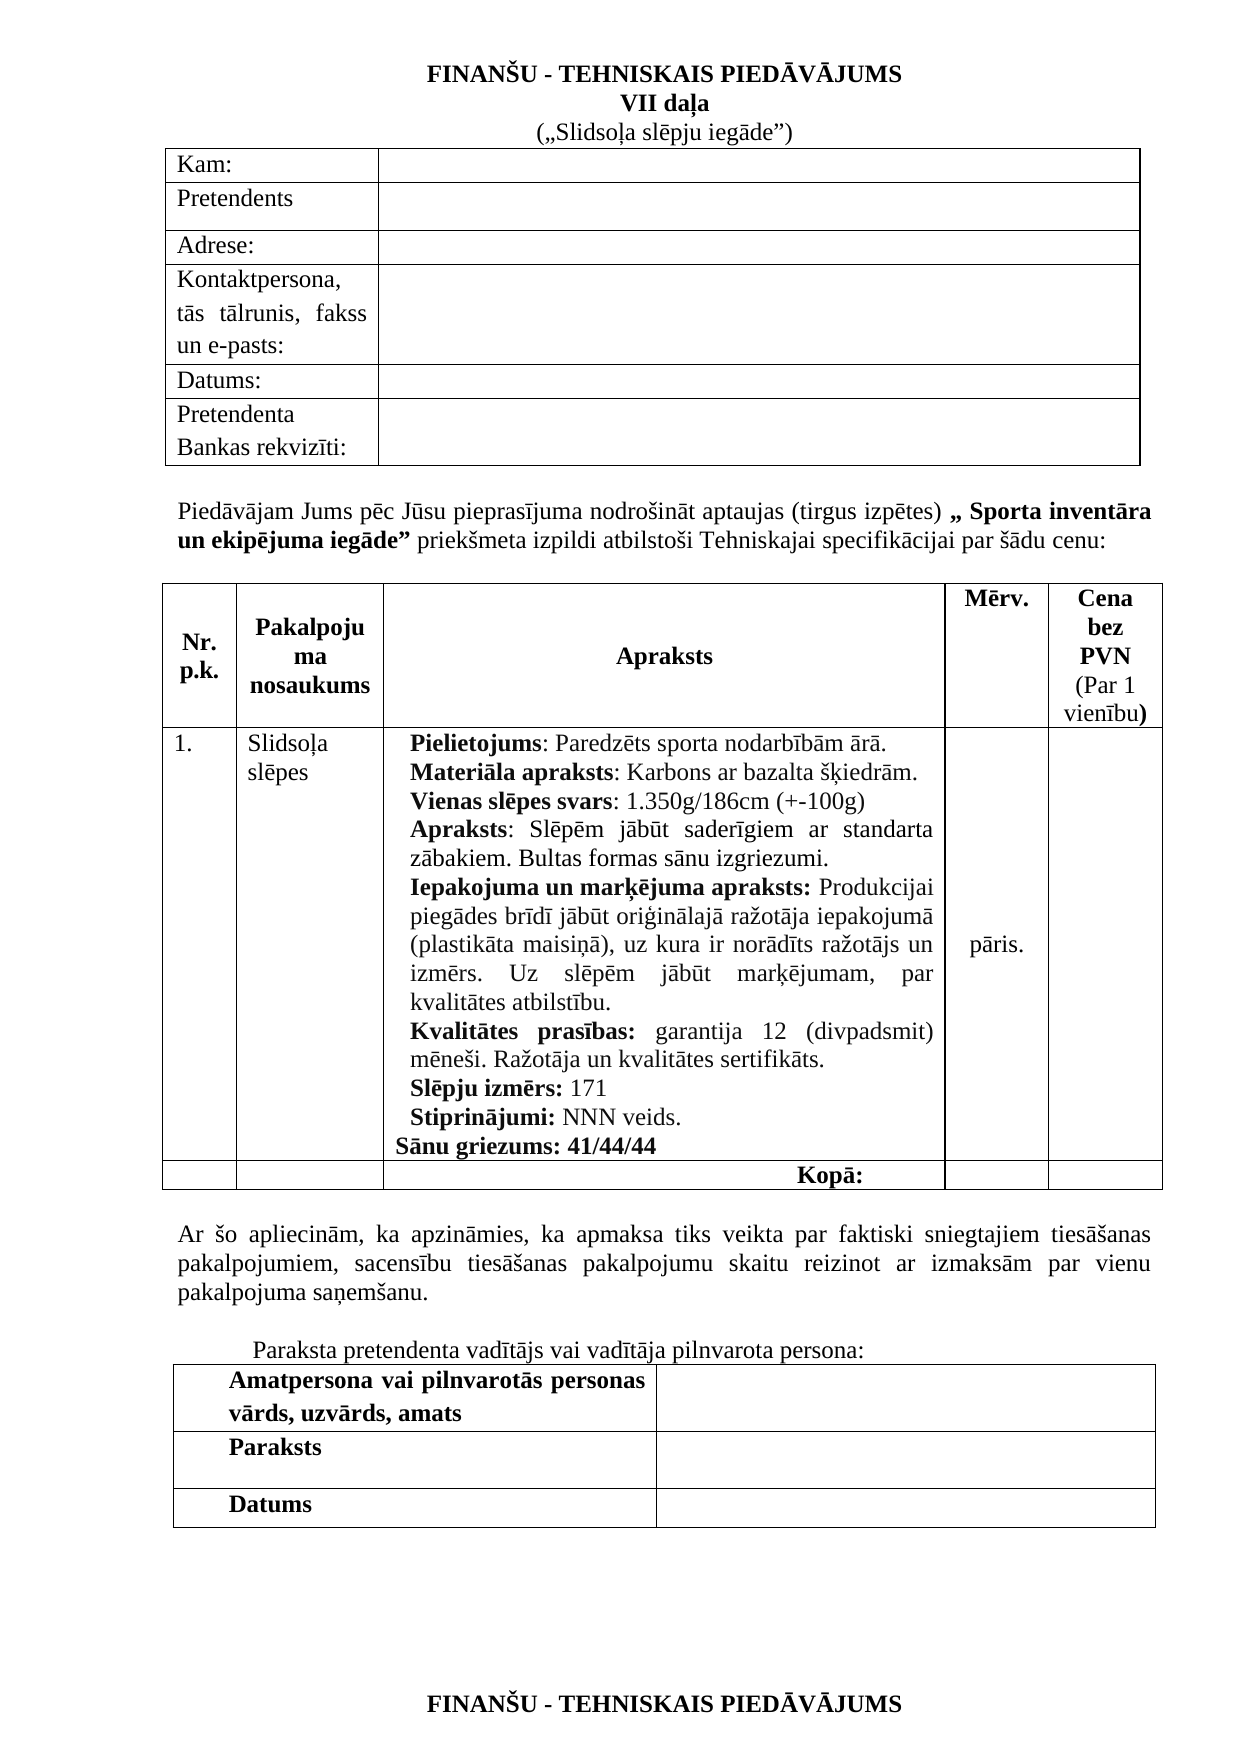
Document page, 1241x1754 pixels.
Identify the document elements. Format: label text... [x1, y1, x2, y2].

table_cell [1049, 728, 1162, 1159]
table_cell [379, 183, 1139, 229]
table_cell Pretendents [166, 183, 378, 229]
table_cell Pielietojums: Paredzēts sporta nodarbībām ārā. Materiāla apraksts: Karbons ar bazalta šķiedrām. Vienas slēpes svars: 1.350g/186cm (+-100g) Apraksts: Slēpēm jābūt saderīgiem ar standarta zābakiem. Bultas formas sānu izgriezumi. Iepakojuma un marķējuma apraksts: Produkcijai piegādes brīdī jābūt oriģinālajā ražotāja iepakojumā (plastikāta maisiņā), uz kura ir norādīts ražotājs un izmērs. Uz slēpēm jābūt marķējumam, par kvalitātes atbilstību. Kvalitātes prasības: garantija 12 (divpadsmit) mēneši. Ražotāja un kvalitātes sertifikāts. Slēpju izmērs: 171 Stiprinājumi: NNN veids. Sānu griezums: 41/44/44 [384, 728, 944, 1159]
text Paraksta pretendenta vadītājs vai vadītāja pilnvarota persona: [221, 1335, 1152, 1364]
table_cell [163, 1161, 174, 1189]
table_cell [1049, 1161, 1162, 1189]
table_cell [657, 1489, 1155, 1527]
table_header Apraksts [384, 584, 944, 727]
table_header Mērv. [946, 584, 1048, 727]
text Piedāvājam Jums pēc Jūsu pieprasījuma nodrošināt aptaujas (tirgus izpētes) „ Sporta inventāra un ekipējuma iegāde” priekšmeta izpildi atbilstoši Tehniskajai specifikācijai par šādu cenu: [177, 496, 1152, 554]
text Ar šo apliecinām, ka apzināmies, ka apmaksa tiks veikta par faktiski sniegtajiem tiesāšanas pakalpojumiem, sacensību tiesāšanas pakalpojumu skaitu reizinot ar izmaksām par vienu pakalpojuma saņemšanu. [177, 1219, 1152, 1306]
table_cell Slidsoļa slēpes [237, 728, 383, 1159]
table_cell Pretendenta Bankas rekvizīti: [166, 399, 378, 465]
table_cell [946, 1161, 1048, 1189]
table_cell Datums [174, 1489, 656, 1527]
table_header [657, 1365, 1155, 1431]
table_cell [225, 1161, 236, 1189]
table_cell Adrese: [166, 231, 378, 263]
table_cell Paraksts [174, 1432, 656, 1488]
table_header Kam: [166, 149, 378, 182]
table_cell Datums: [166, 365, 378, 398]
table_cell pāris. [946, 728, 1048, 1159]
table_cell Kontaktpersona, tās tālrunis, fakss un e-pasts: [166, 265, 378, 364]
table_cell Kopā: [384, 1161, 944, 1189]
table_cell [657, 1432, 1155, 1488]
table_header Cena bez PVN (Par 1 vienību) [1049, 584, 1162, 727]
text VII daļa [177, 88, 1152, 117]
table_header Amatpersona vai pilnvarotās personas vārds, uzvārds, amats [174, 1365, 656, 1431]
table_header Pakalpojuma nosaukums [237, 584, 383, 727]
table_header [379, 149, 1139, 182]
text („Slidsoļa slēpju iegāde”) [177, 117, 1152, 145]
table_cell [379, 265, 1139, 364]
text FINANŠU - TEHNISKAIS PIEDĀVĀJUMS [177, 59, 1152, 88]
table_cell [379, 231, 1139, 263]
table_cell [379, 399, 1139, 465]
table_cell [379, 365, 1139, 398]
table_cell [237, 1161, 383, 1189]
table_cell 1. [163, 728, 236, 1159]
text FINANŠU - TEHNISKAIS PIEDĀVĀJUMS [177, 1689, 1152, 1718]
table_header Nr. p.k. [163, 584, 236, 727]
